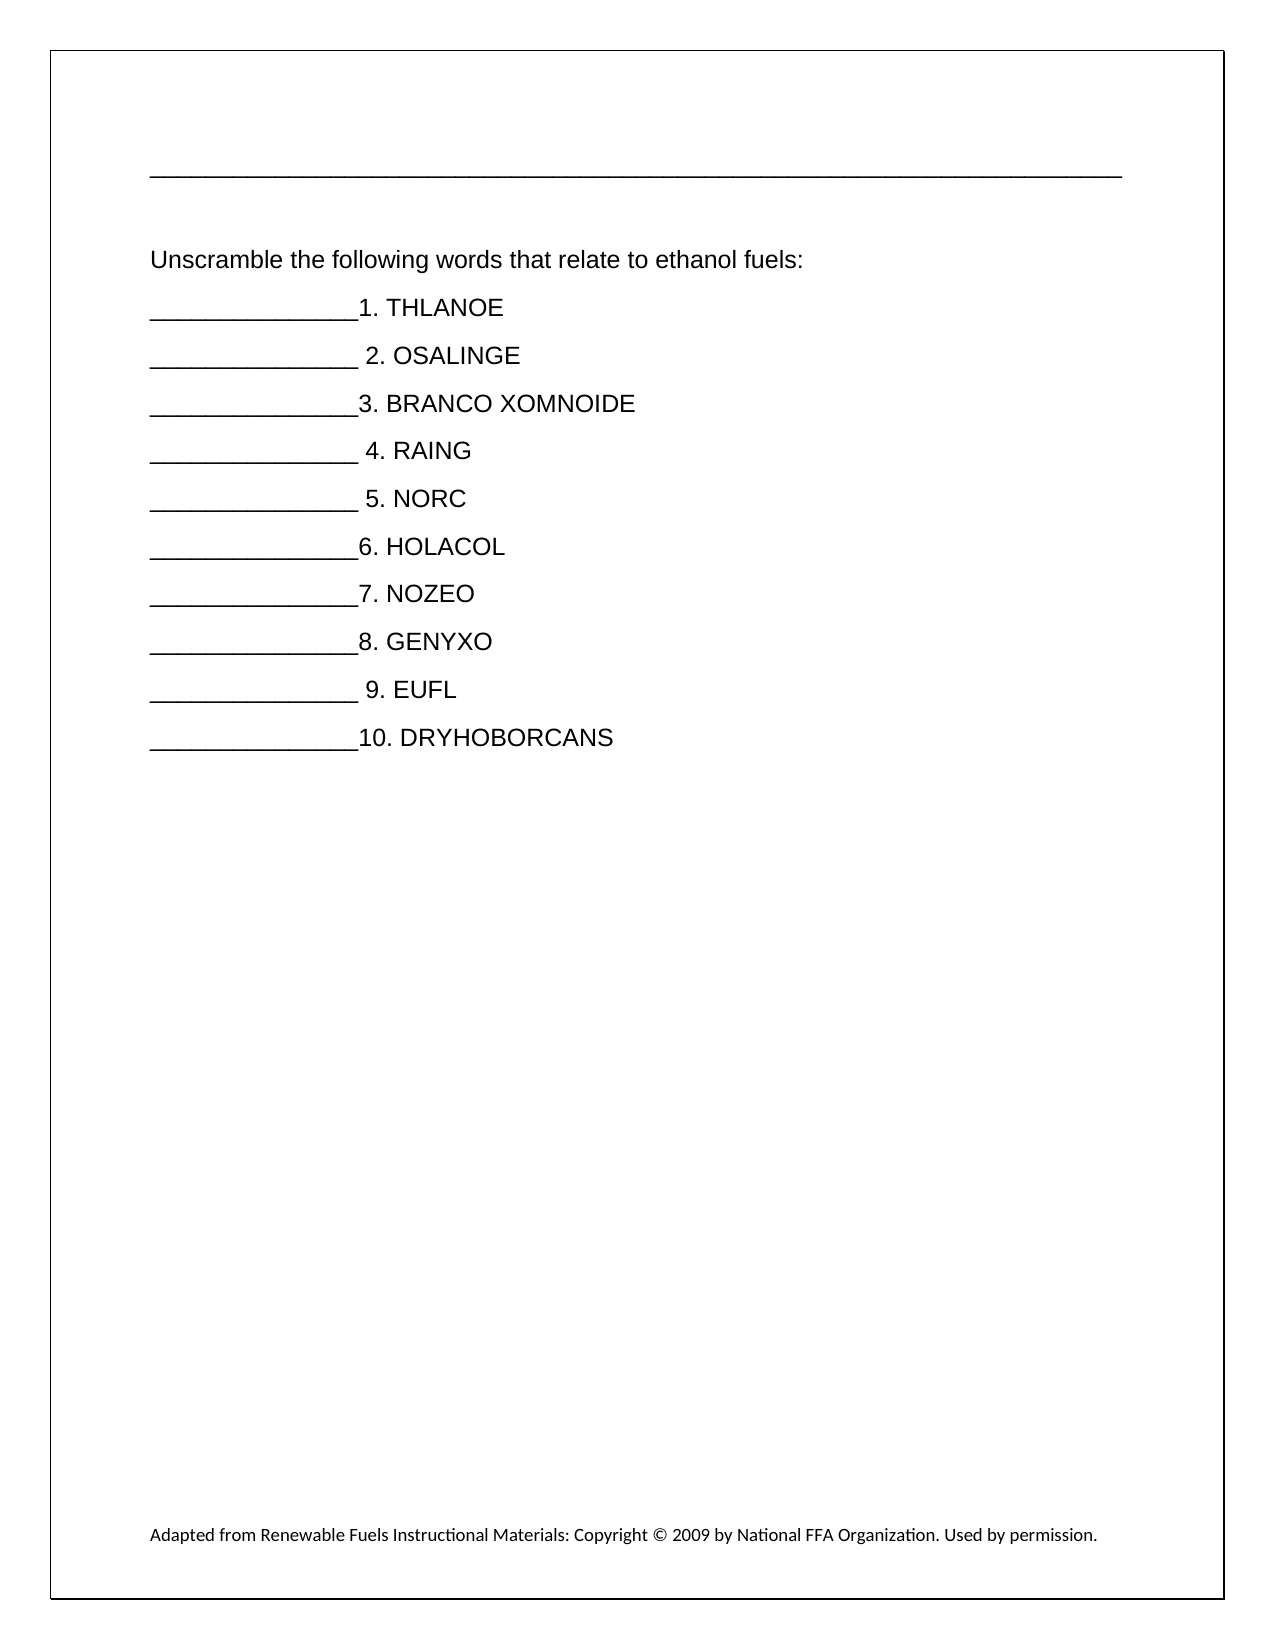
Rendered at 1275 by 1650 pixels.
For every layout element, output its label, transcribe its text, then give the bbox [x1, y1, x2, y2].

text _______________1. THLANOE [150, 293, 1124, 322]
text _______________ 9. EUFL [150, 675, 1124, 703]
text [150, 150, 1124, 179]
text _______________6. HOLACOL [150, 532, 1124, 560]
text _______________8. GENYXO [150, 627, 1124, 656]
text _______________3. BRANCO XOMNOIDE [150, 388, 1124, 417]
text _______________ 4. RAING [150, 436, 1124, 465]
text _______________ 2. OSALINGE [150, 341, 1124, 369]
text _______________ 5. NORC [150, 484, 1124, 513]
text _______________10. DRYHOBORCANS [150, 722, 1124, 751]
text _______________7. NOZEO [150, 579, 1124, 608]
text Unscramble the following words that relate to ethanol fuels: [150, 245, 1124, 274]
